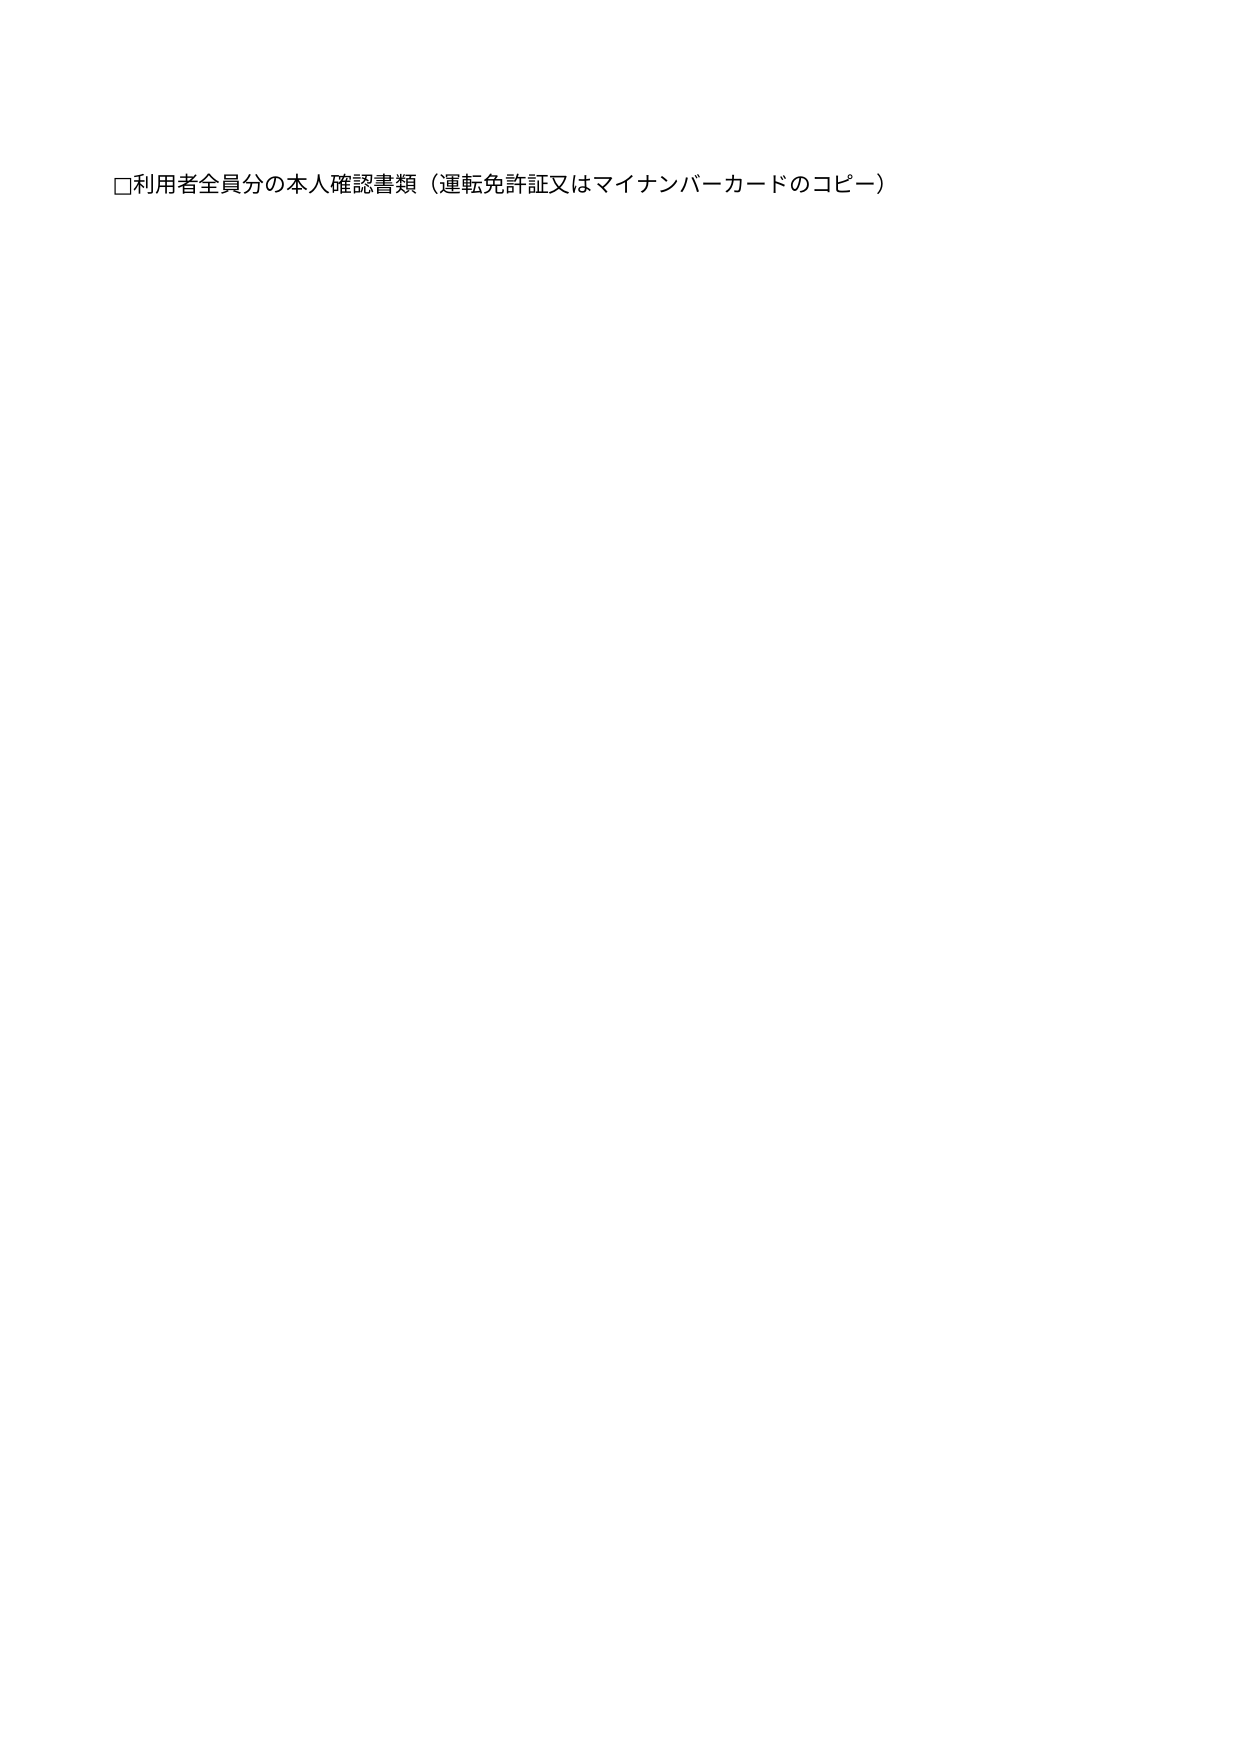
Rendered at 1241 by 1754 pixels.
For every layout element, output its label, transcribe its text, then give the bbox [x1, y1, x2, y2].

text □利用者全員分の本人確認書類（運転免許証又はマイナンバーカードのコピー） [112, 164, 1128, 202]
